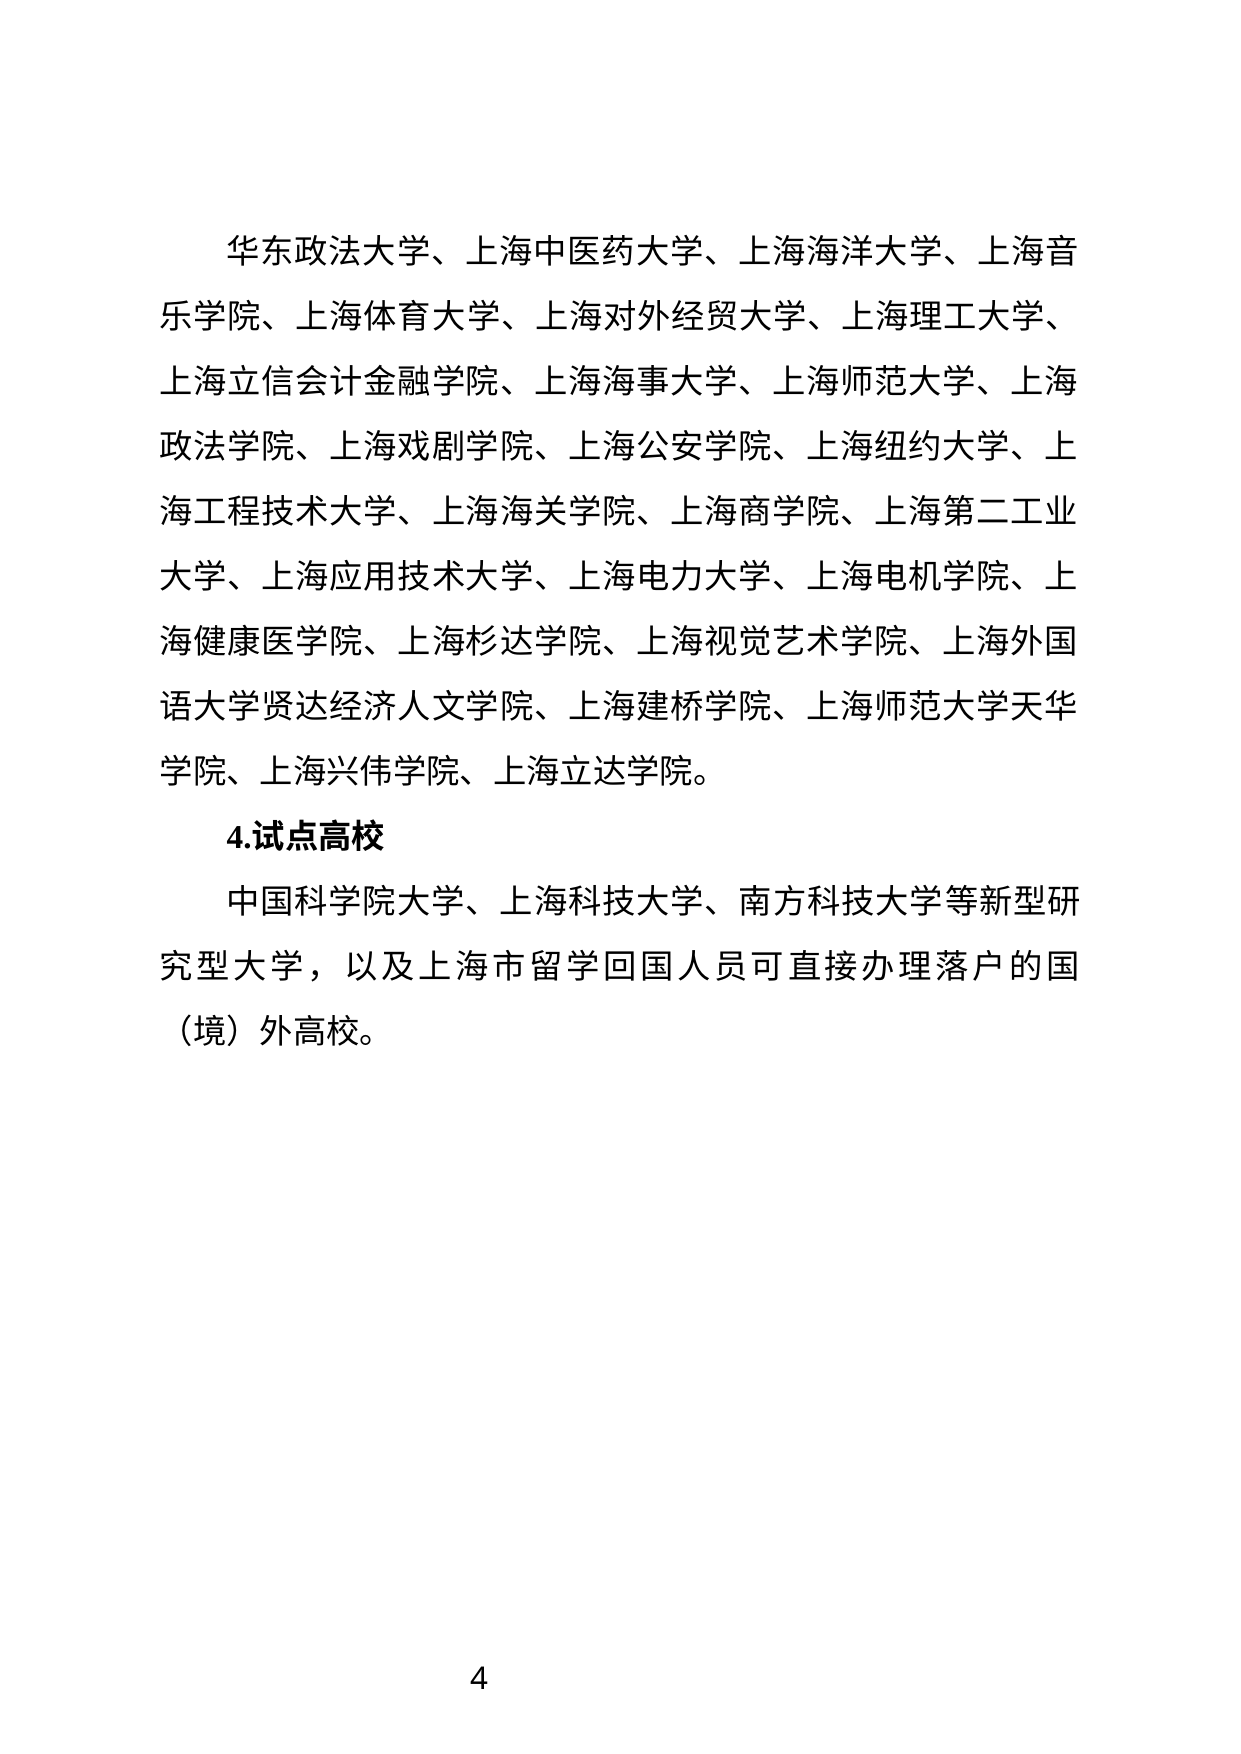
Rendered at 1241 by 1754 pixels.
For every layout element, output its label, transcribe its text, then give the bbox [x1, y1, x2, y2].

text 4.试点高校 [159, 802, 1081, 867]
list 华东政法大学、上海中医药大学、上海海洋大学、上海音乐学院、上海体育大学、上海对外经贸大学、上海理工大学、上海立信会计金融学院、上海海事大学、上海师范大学、上海政法学院、上海戏剧学院、上海公安学院、上海纽约大学、上海工程技术大学、上海海关学院、上海商学院、上海第二工业大学、上海应用技术大学、上海电力大学、上海电机学院、上海健康医学院、上海杉达学院、上海视觉艺术学院、上海外国语大学贤达经济人文学院、上海建桥学院、上海师范大学天华学院、上海兴伟学院、上海立达学院。 [159, 217, 1081, 802]
list 中国科学院大学、上海科技大学、南方科技大学等新型研究型大学，以及上海市留学回国人员可直接办理落户的国（境）外高校。 [159, 867, 1081, 1062]
